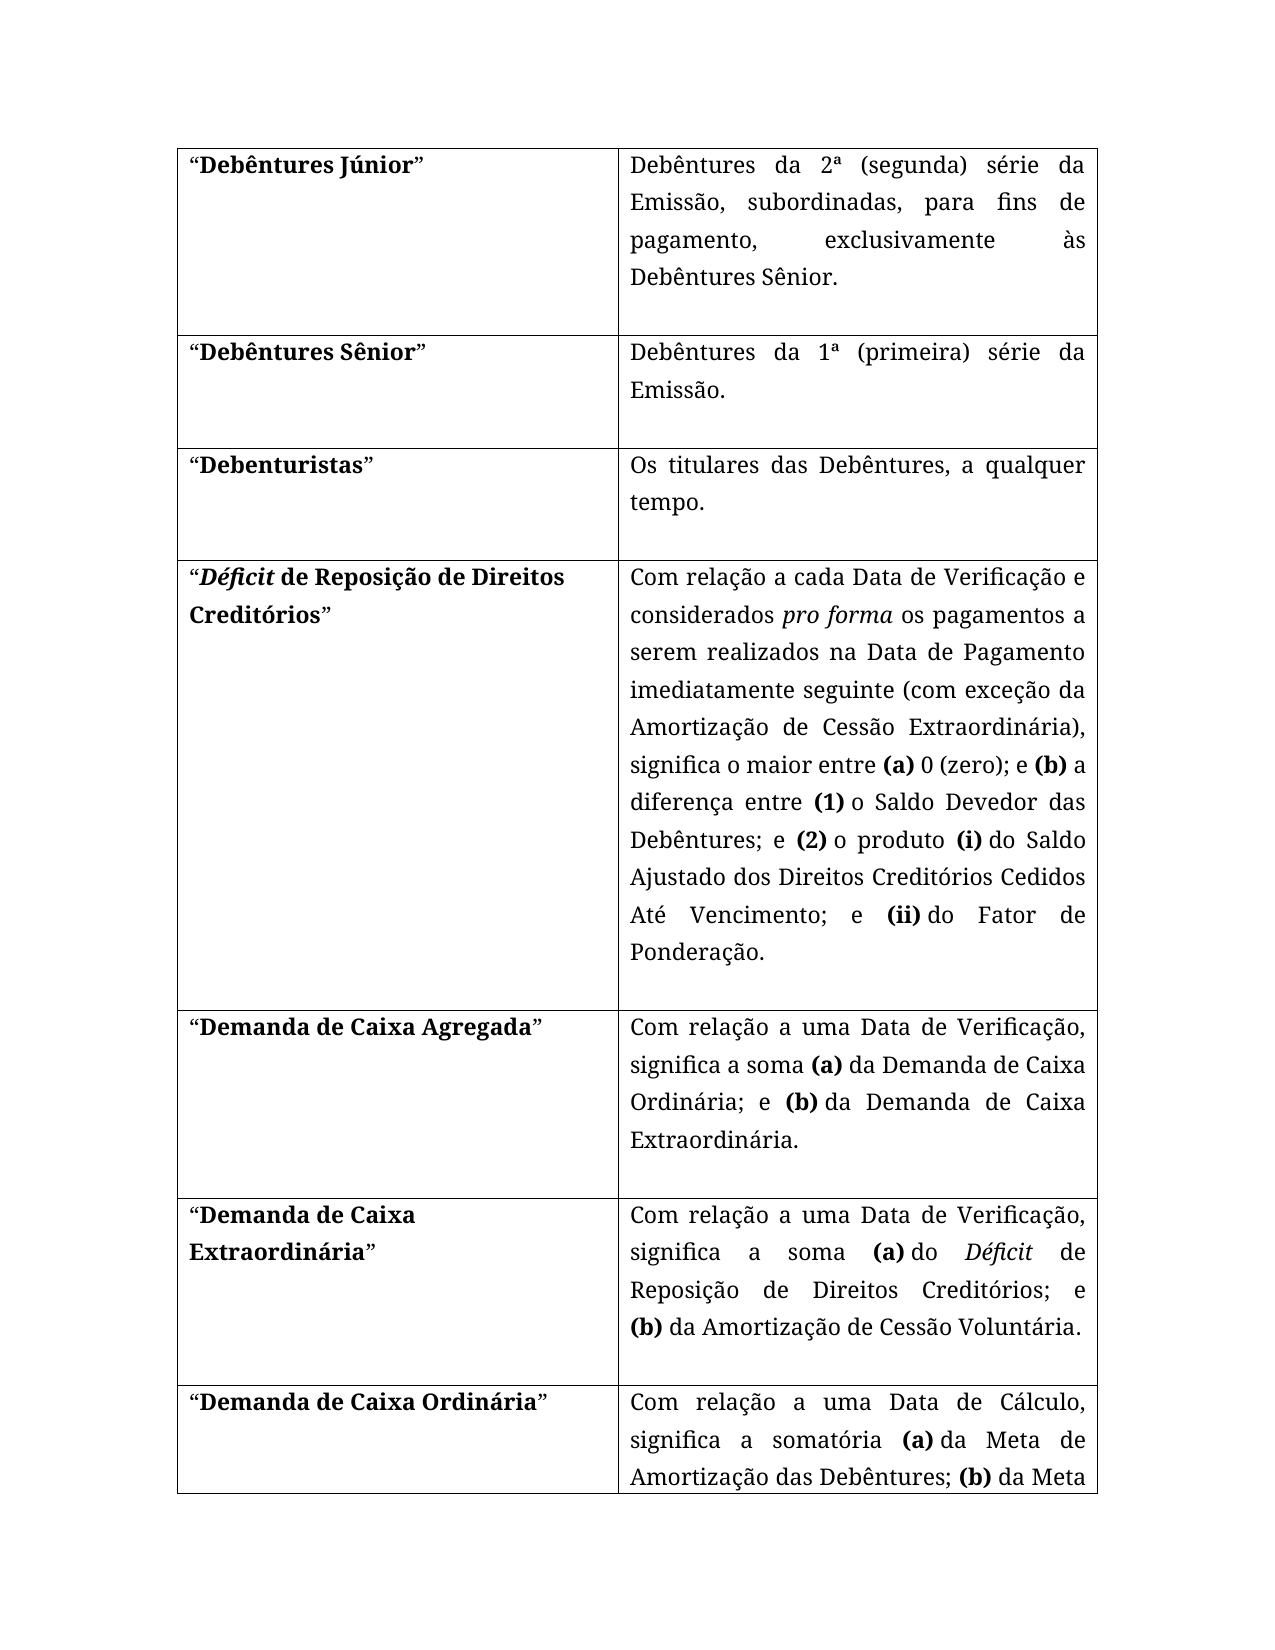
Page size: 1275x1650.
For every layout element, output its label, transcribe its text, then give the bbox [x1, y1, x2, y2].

table_cell “Debenturistas” [178, 449, 618, 560]
table_cell Com relação a uma Data de Verificação, significa a soma (a) da Demanda de Caixa Ordinária; e (b) da Demanda de Caixa Extraordinária. [619, 1011, 1097, 1198]
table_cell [178, 1386, 618, 1492]
table_cell “Debêntures Júnior” [178, 149, 618, 335]
table_cell “Demanda de Caixa Agregada” [178, 1011, 618, 1198]
table_cell Debêntures da 2ª (segunda) série da Emissão, subordinadas, para fins de pagamento, exclusivamente às Debêntures Sênior. [619, 149, 1097, 335]
table_cell Os titulares das Debêntures, a qualquer tempo. [619, 449, 1097, 560]
table_cell “Déficit de Reposição de Direitos Creditórios” [178, 561, 618, 1010]
table_cell Com relação a uma Data de Verificação, significa a soma (a) do Déficit de Reposição de Direitos Creditórios; e (b) da Amortização de Cessão Voluntária. [619, 1199, 1097, 1385]
table_cell “Demanda de Caixa Extraordinária” [178, 1199, 618, 1385]
table_cell Com relação a cada Data de Verificação e considerados pro forma os pagamentos a serem realizados na Data de Pagamento imediatamente seguinte (com exceção da Amortização de Cessão Extraordinária), significa o maior entre (a) 0 (zero); e (b) a diferença entre (1) o Saldo Devedor das Debêntures; e (2) o produto (i) do Saldo Ajustado dos Direitos Creditórios Cedidos Até Vencimento; e (ii) do Fator de Ponderação. [619, 561, 1097, 1010]
table_cell Debêntures da 1ª (primeira) série da Emissão. [619, 336, 1097, 448]
table_cell “Debêntures Sênior” [178, 336, 618, 448]
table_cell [619, 1386, 1097, 1492]
